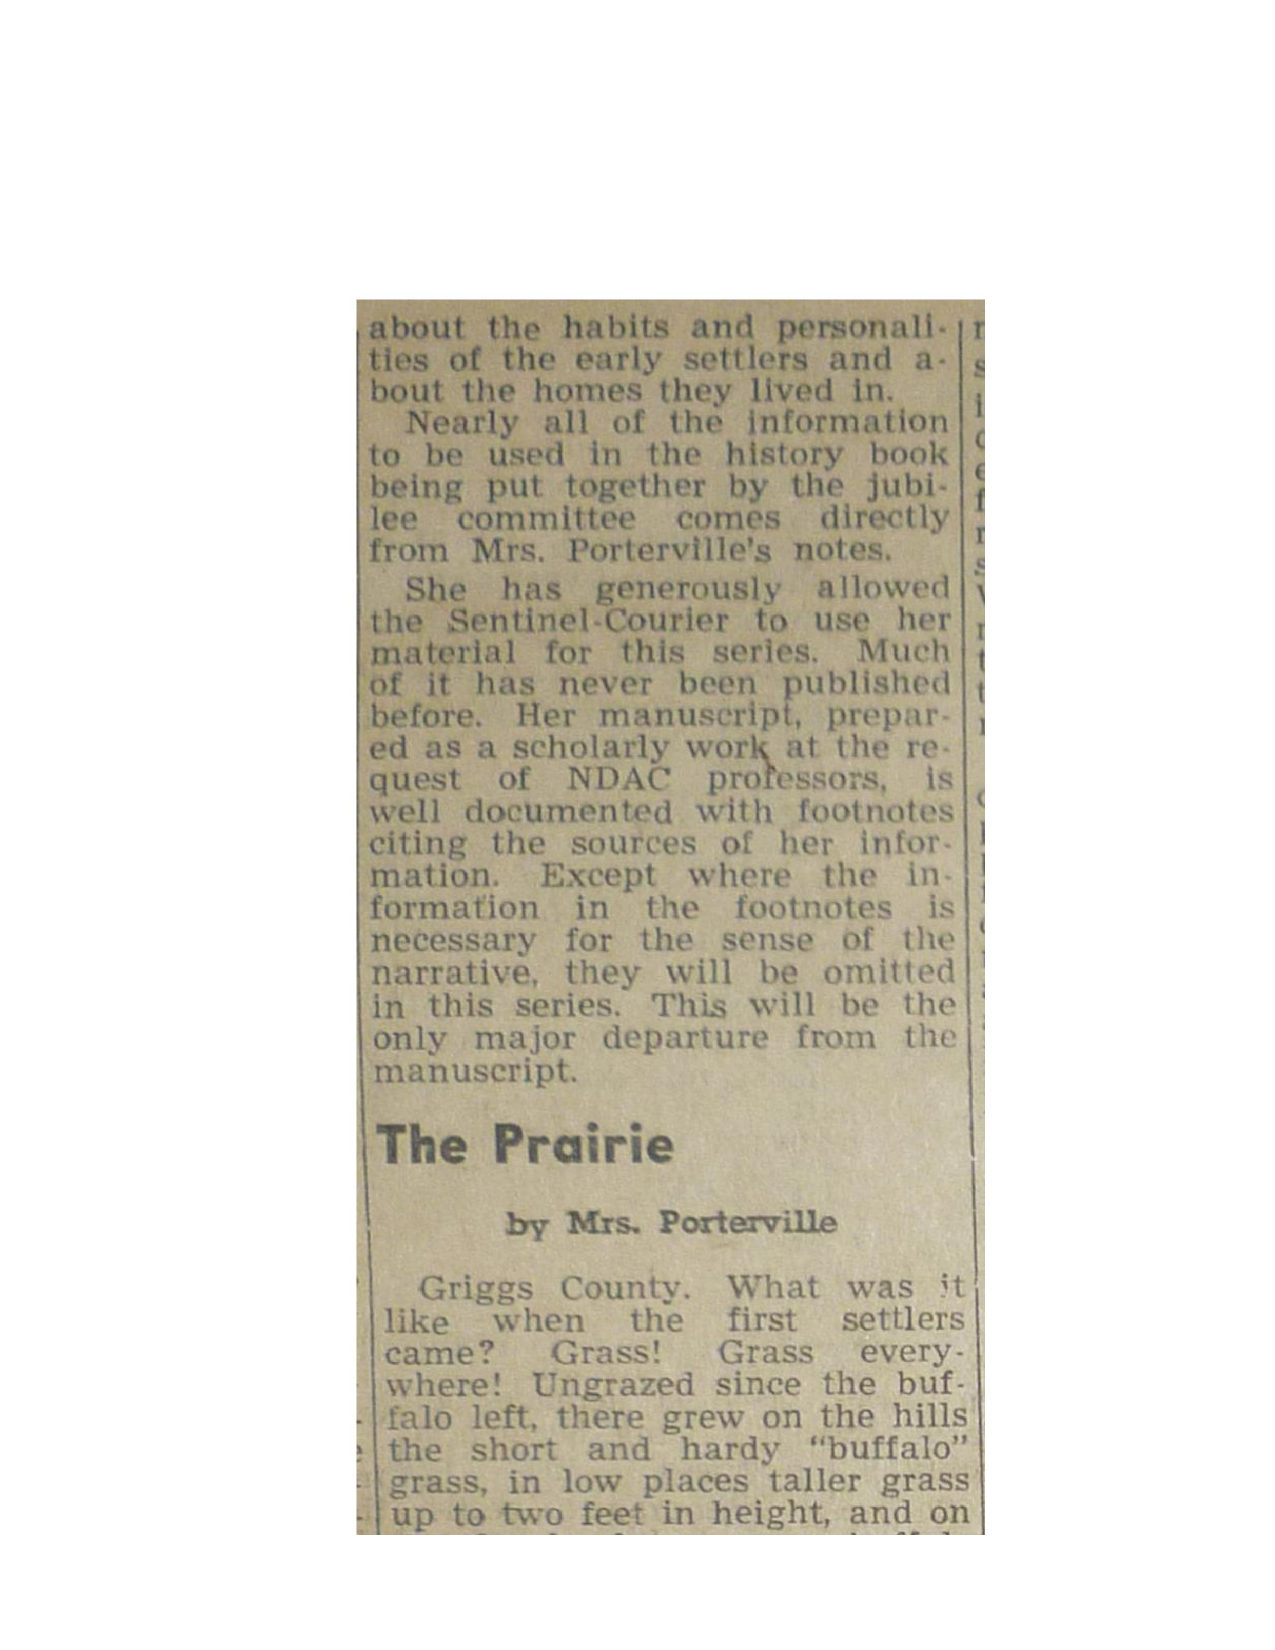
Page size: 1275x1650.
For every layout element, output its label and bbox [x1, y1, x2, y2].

picture [206, 150, 1275, 1535]
